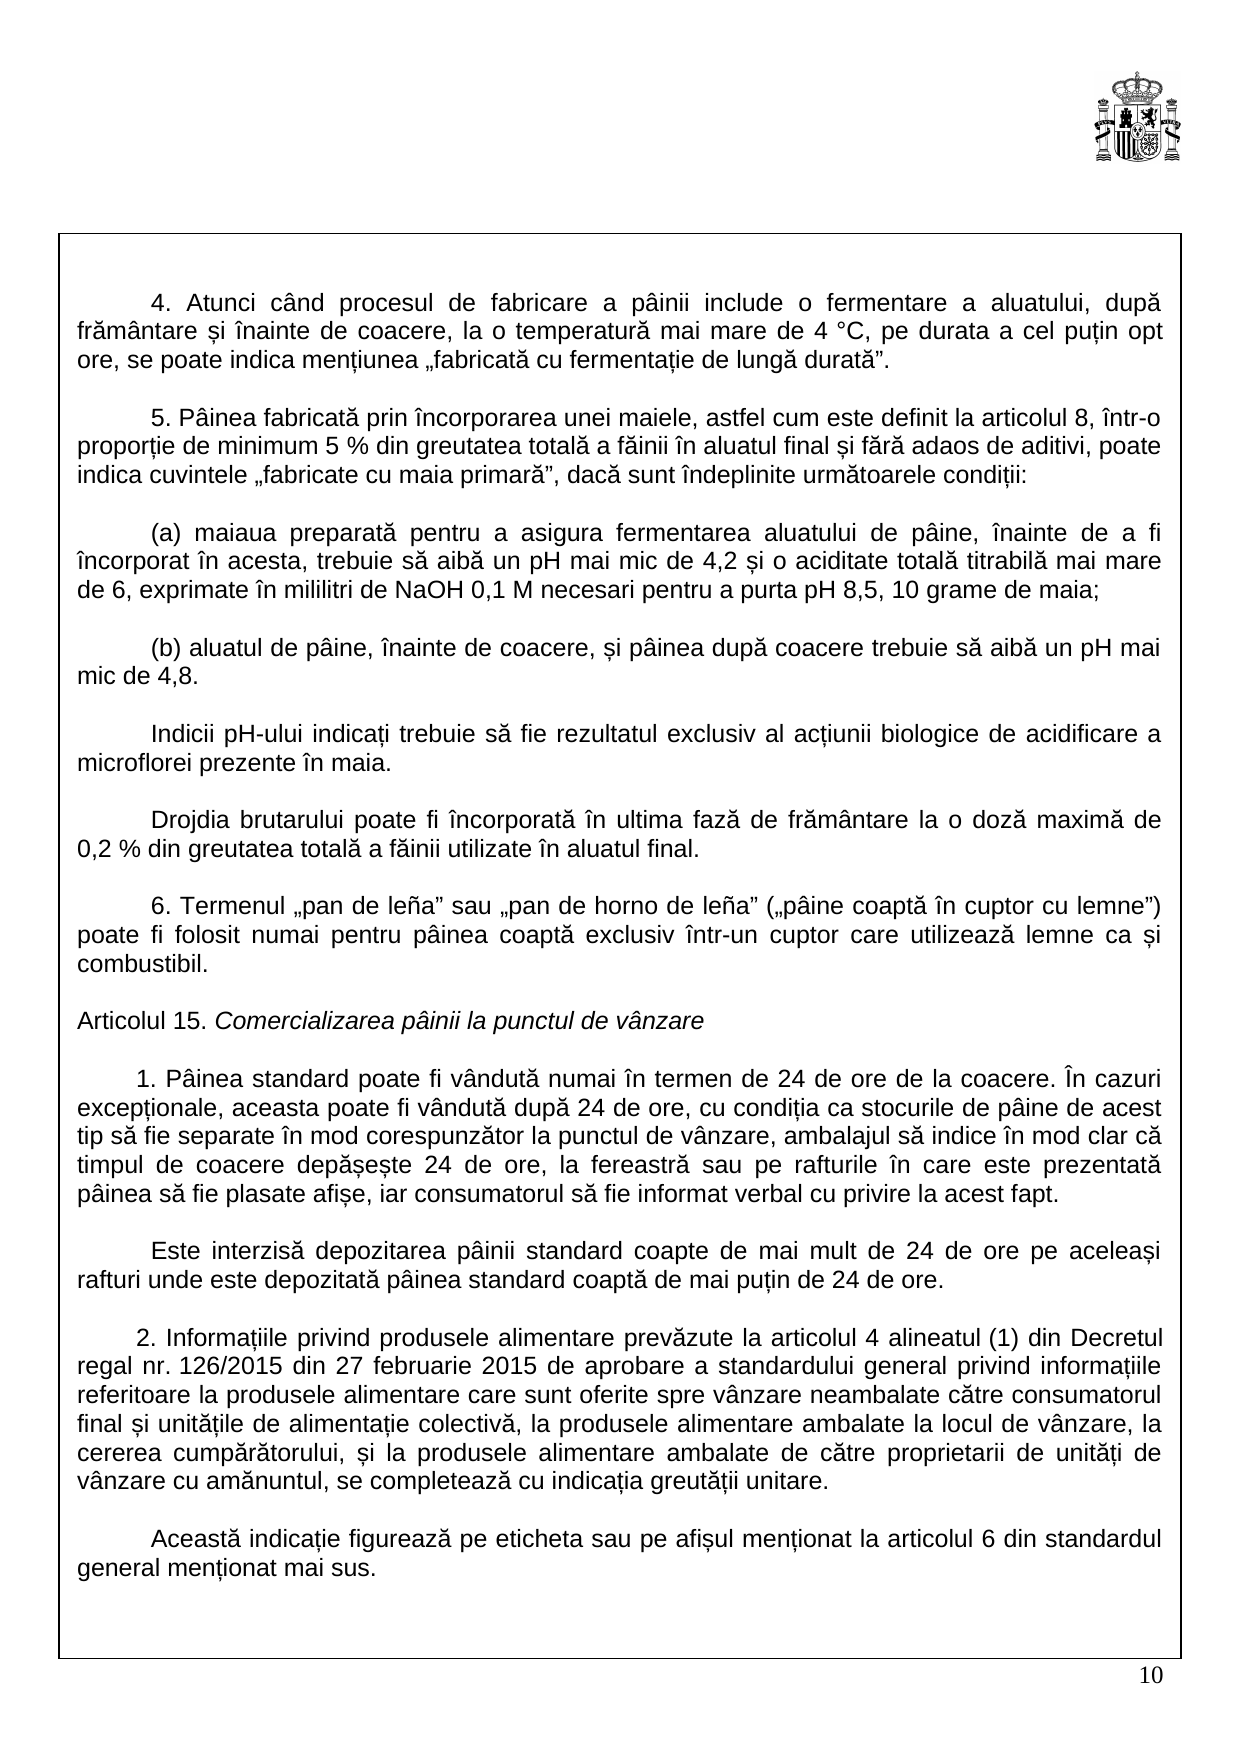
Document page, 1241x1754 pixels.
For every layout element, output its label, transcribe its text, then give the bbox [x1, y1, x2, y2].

picture [1093, 71, 1182, 164]
text (a) maiaua preparată pentru a asigura fermentarea aluatului de pâine, înainte de a fi încorporat în acesta, trebuie să aibă un pH mai mic de 4,2 și o aciditate totală titrabilă mai mare de 6, exprimate în mililitri de NaOH 0,1 M necesari pentru a purta pH 8,5, 10 grame de maia; [77, 518, 1163, 604]
text (b) aluatul de pâine, înainte de coacere, și pâinea după coacere trebuie să aibă un pH mai mic de 4,8. [77, 633, 1163, 690]
text Drojdia brutarului poate fi încorporată în ultima fază de frământare la o doză maximă de 0,2 % din greutatea totală a făinii utilizate în aluatul final. [77, 805, 1163, 863]
text Articolul 15. Comercializarea pâinii la punctul de vânzare [77, 1006, 1163, 1035]
list 2. Informațiile privind produsele alimentare prevăzute la articolul 4 alineatul (1) din Decretul regal nr. 126/2015 din 27 februarie 2015 de aprobare a standardului general privind informațiile referitoare la produsele alimentare care sunt oferite spre vânzare neambalate către consumatorul final și unitățile de alimentație colectivă, la produsele alimentare ambalate la locul de vânzare, la cererea cumpărătorului, și la produsele alimentare ambalate de către proprietarii de unități de vânzare cu amănuntul, se completează cu indicația greutății unitare. [77, 1323, 1163, 1495]
list 6. Termenul „pan de leña” sau „pan de horno de leña” („pâine coaptă în cuptor cu lemne”) poate fi folosit numai pentru pâinea coaptă exclusiv într-un cuptor care utilizează lemne ca și combustibil. [77, 891, 1163, 978]
text Indicii pH-ului indicați trebuie să fie rezultatul exclusiv al acțiunii biologice de acidificare a microflorei prezente în maia. [77, 719, 1163, 776]
text Este interzisă depozitarea pâinii standard coapte de mai mult de 24 de ore pe aceleași rafturi unde este depozitată pâinea standard coaptă de mai puțin de 24 de ore. [77, 1236, 1163, 1294]
list 4. Atunci când procesul de fabricare a pâinii include o fermentare a aluatului, după frământare și înainte de coacere, la o temperatură mai mare de 4 °C, pe durata a cel puțin opt ore, se poate indica mențiunea „fabricată cu fermentație de lungă durată”. [77, 288, 1163, 374]
list 1. Pâinea standard poate fi vândută numai în termen de 24 de ore de la coacere. În cazuri excepționale, aceasta poate fi vândută după 24 de ore, cu condiția ca stocurile de pâine de acest tip să fie separate în mod corespunzător la punctul de vânzare, ambalajul să indice în mod clar că timpul de coacere depășește 24 de ore, la fereastră sau pe rafturile în care este prezentată pâinea să fie plasate afișe, iar consumatorul să fie informat verbal cu privire la acest fapt. [77, 1064, 1163, 1208]
text Această indicație figurează pe eticheta sau pe afișul menționat la articolul 6 din standardul general menționat mai sus. [77, 1524, 1163, 1581]
list 5. Pâinea fabricată prin încorporarea unei maiele, astfel cum este definit la articolul 8, într-o proporție de minimum 5 % din greutatea totală a făinii în aluatul final și fără adaos de aditivi, poate indica cuvintele „fabricate cu maia primară”, dacă sunt îndeplinite următoarele condiții: [77, 403, 1163, 489]
